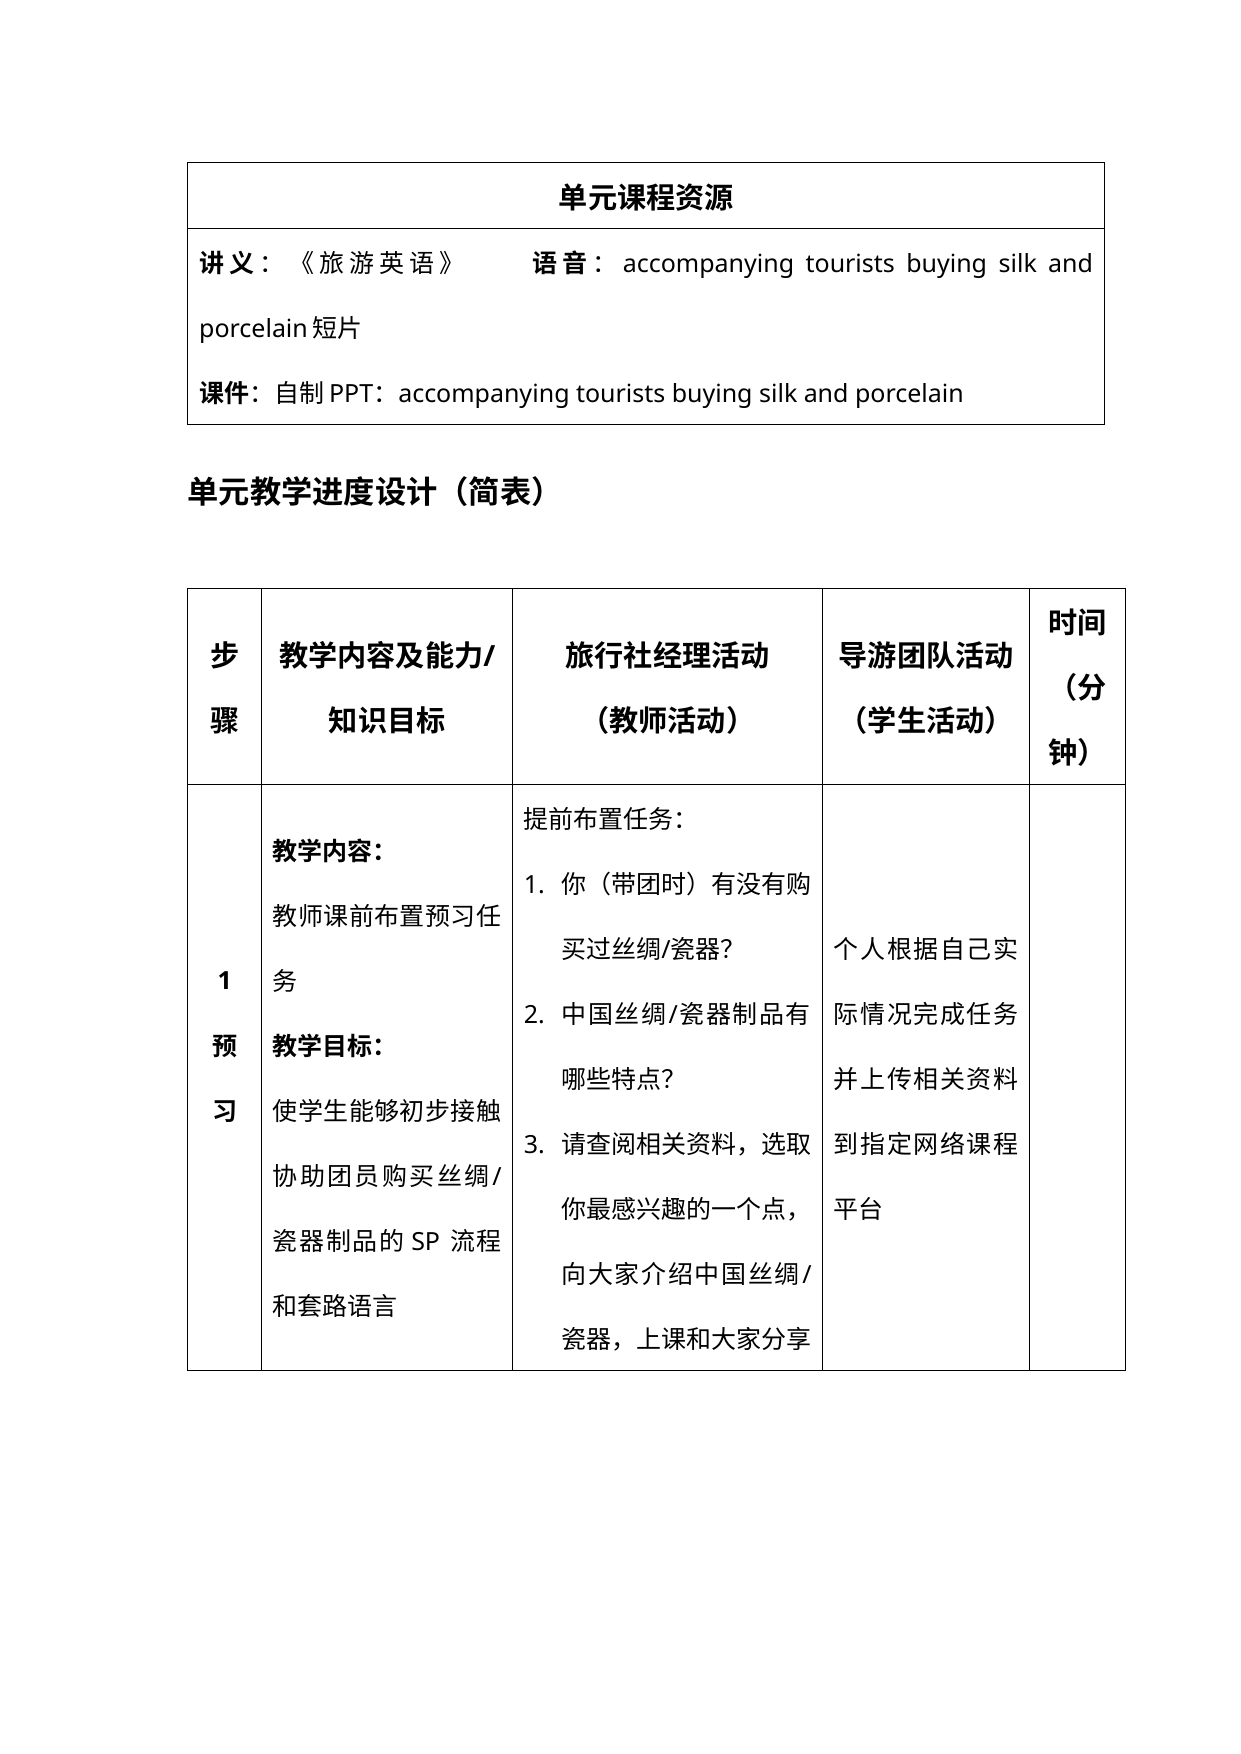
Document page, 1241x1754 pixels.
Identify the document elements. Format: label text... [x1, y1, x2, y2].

table_cell 单元课程资源 [188, 163, 1104, 228]
table_header 时间（分钟） [1030, 589, 1125, 784]
table_cell 教学内容： 教师课前布置预习任务 教学目标： 使学生能够初步接触协助团员购买丝绸/瓷器制品的SP 流程和套路语言 [262, 785, 512, 1370]
table_cell 提前布置任务： 你（带团时）有没有购买过丝绸/瓷器？ 中国丝绸/瓷器制品有哪些特点？ 请查阅相关资料，选取你最感兴趣的一个点，向大家介绍中国丝绸/瓷器，上课和大家分享 [513, 785, 822, 1370]
table_cell [1030, 785, 1125, 1370]
table_header 旅行社经理活动 （教师活动） [513, 589, 822, 784]
table_header 教学内容及能力/知识目标 [262, 589, 512, 784]
table_header 导游团队活动 （学生活动） [823, 589, 1029, 784]
table_cell 讲义：《旅游英语》 语音：accompanying tourists buying silk and porcelain短片 课件：自制PPT：accompanying tourists buying silk and porcelain [188, 229, 1104, 424]
table_cell 1 预 习 [188, 785, 261, 1370]
table_cell 个人根据自己实际情况完成任务并上传相关资料到指定网络课程平台 [823, 785, 1029, 1370]
text 单元教学进度设计（简表） [187, 458, 1053, 523]
table_header 步骤 [188, 589, 261, 784]
